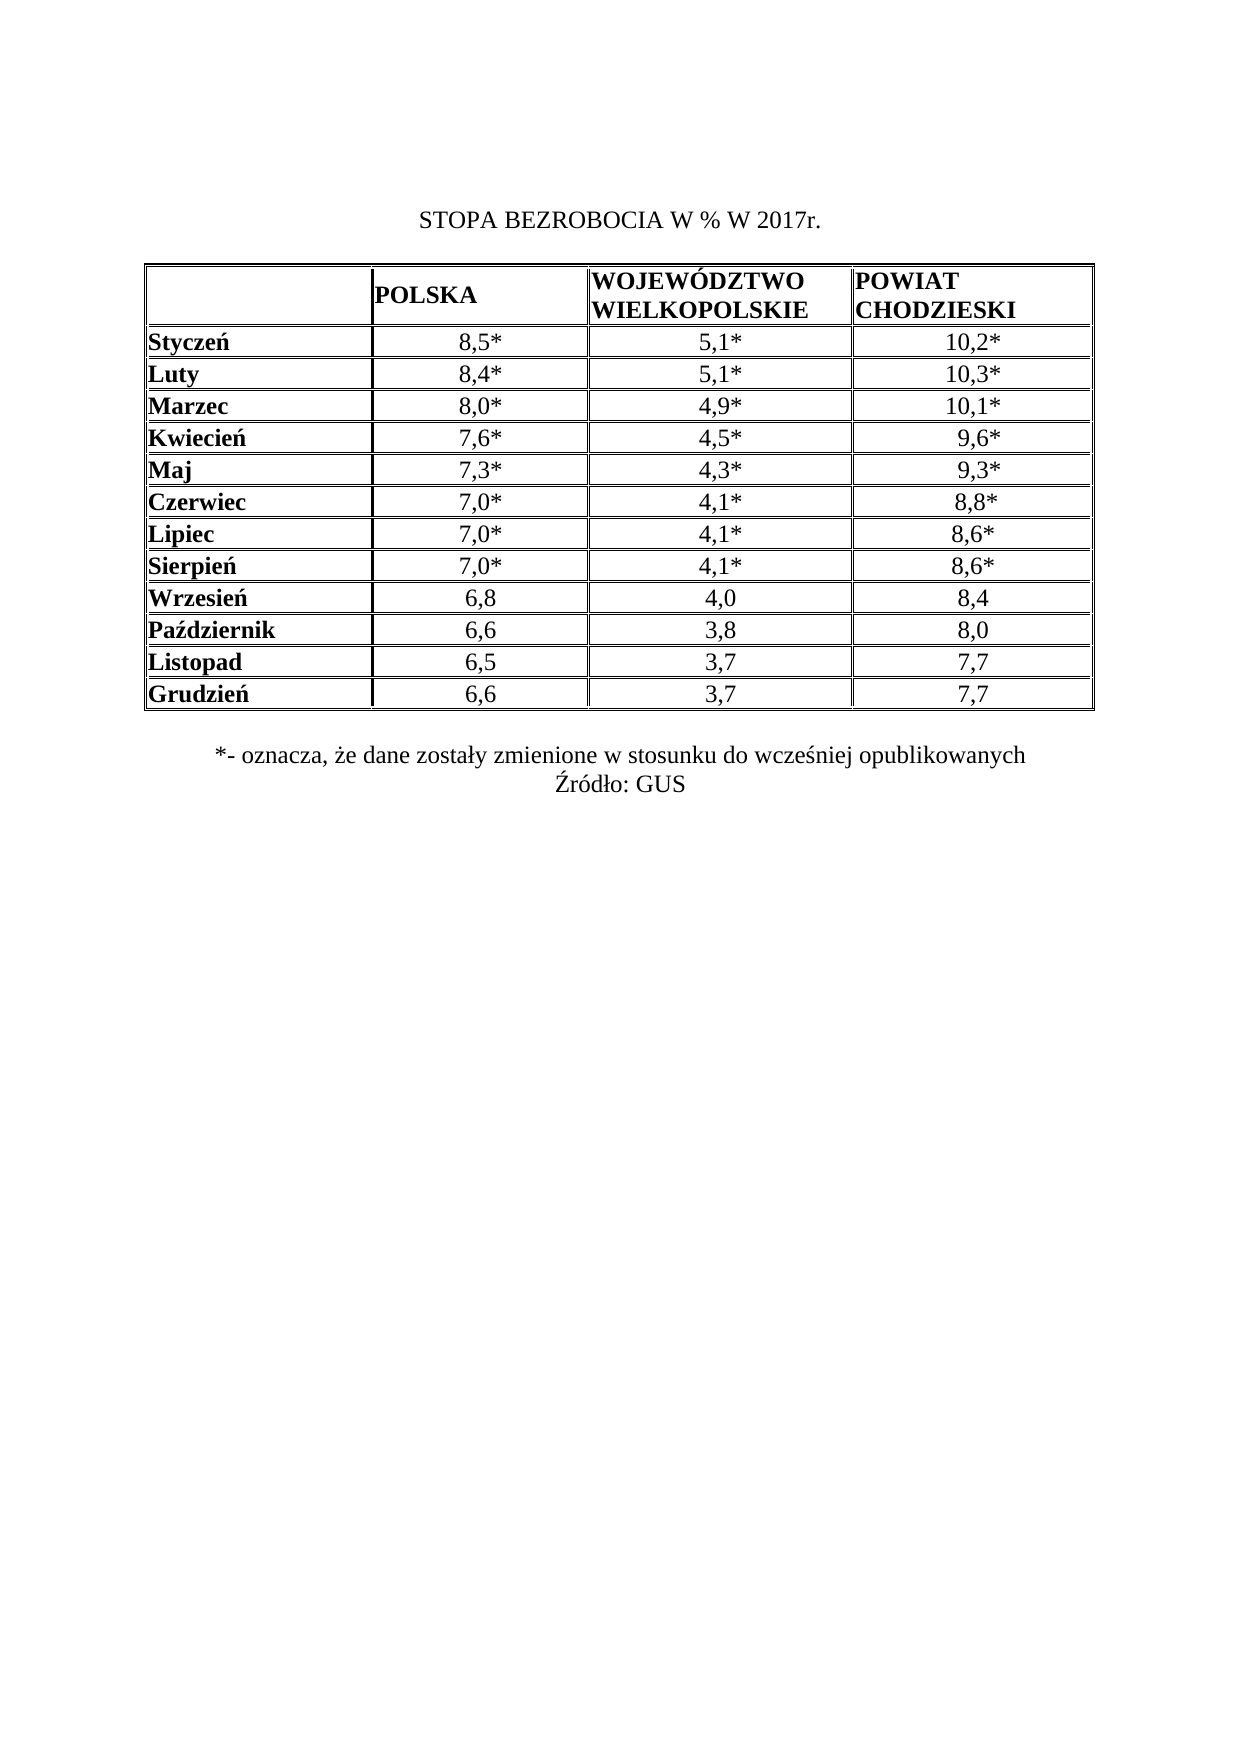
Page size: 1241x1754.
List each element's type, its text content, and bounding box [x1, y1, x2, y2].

table_cell 5,1* [590, 327, 851, 356]
table_cell Luty [145, 356, 372, 388]
table_header POWIAT CHODZIESKI [853, 267, 1092, 324]
table_cell 9,6* [853, 420, 1093, 452]
table_cell Sierpień [145, 548, 372, 579]
table_cell 3,7 [589, 679, 853, 707]
table_cell 6,6 [372, 679, 588, 707]
table_cell 10,2* [853, 324, 1093, 356]
table_cell Marzec [145, 388, 372, 420]
table_cell 8,5* [374, 327, 587, 356]
table_cell 7,3* [374, 455, 587, 484]
table_cell 6,8 [374, 583, 587, 612]
table_cell 8,0* [374, 391, 587, 420]
table_cell Kwiecień [145, 420, 372, 452]
table_cell 7,0* [374, 551, 587, 579]
table_cell 10,1* [853, 388, 1093, 420]
table_cell 3,8 [590, 615, 851, 643]
table_cell 6,5 [374, 647, 587, 676]
table_header POLSKA [372, 267, 588, 324]
table_cell 4,3* [590, 455, 851, 484]
table_cell Styczeń [145, 324, 372, 356]
table_cell 8,4* [374, 359, 587, 388]
table_cell Maj [145, 452, 372, 484]
table_cell 4,1* [590, 519, 851, 548]
table_cell 7,6* [374, 423, 587, 452]
table_cell Listopad [147, 644, 371, 676]
table_cell 8,0 [853, 612, 1093, 643]
table_cell 8,6* [853, 548, 1093, 579]
table_cell 7,0* [374, 519, 587, 548]
table_cell Październik [145, 612, 372, 643]
table_cell 4,0 [590, 583, 851, 612]
table_cell Lipiec [145, 516, 372, 548]
text *- oznacza, że dane zostały zmienione w stosunku do wcześniej opublikowanych Źródło: GUS [148, 740, 1093, 797]
table_header [147, 265, 372, 324]
text STOPA BEZROBOCIA W % W 2017r. [148, 148, 1093, 234]
table_cell Wrzesień [147, 580, 371, 612]
table_cell 6,6 [374, 615, 587, 643]
table_header WOJEWÓDZTWO WIELKOPOLSKIE [589, 267, 853, 324]
table_cell 7,7 [853, 676, 1093, 707]
table_cell 5,1* [590, 359, 851, 388]
table_cell 3,7 [590, 647, 851, 676]
table_cell 10,3* [853, 356, 1093, 388]
table_cell 7,0* [374, 487, 587, 516]
table_cell 8,6* [853, 516, 1093, 548]
table_cell 8,8* [853, 484, 1093, 516]
table_cell Czerwiec [145, 484, 372, 516]
table_cell 4,9* [590, 391, 851, 420]
table_cell 4,1* [590, 551, 851, 579]
table_cell 4,1* [590, 487, 851, 516]
table_cell Grudzień [145, 676, 372, 707]
table_cell 9,3* [853, 452, 1093, 484]
table_cell 4,5* [590, 423, 851, 452]
table_cell 8,4 [854, 580, 1092, 612]
table_cell 7,7 [854, 644, 1092, 676]
